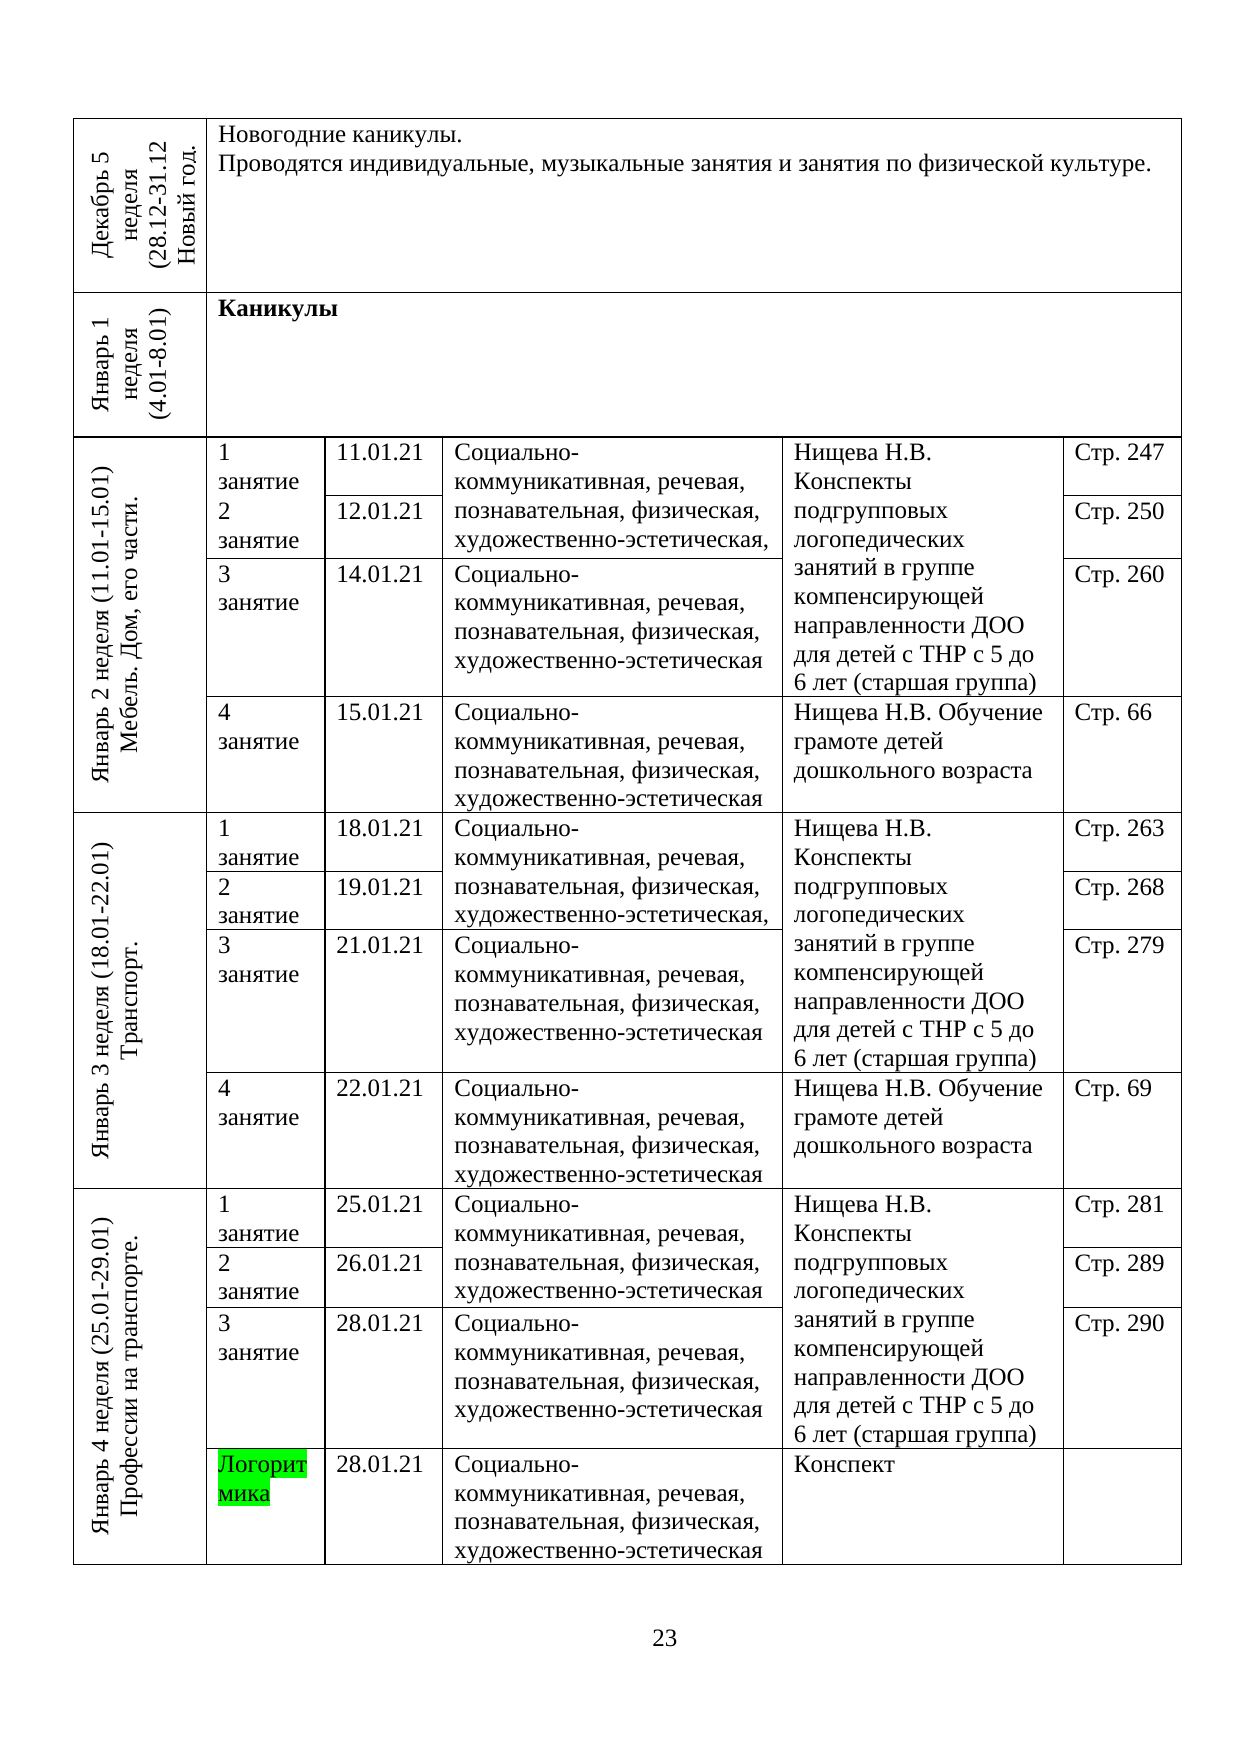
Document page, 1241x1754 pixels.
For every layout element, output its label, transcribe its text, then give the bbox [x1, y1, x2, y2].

table_cell Нищева Н.В. Конспекты подгрупповых логопедических занятий в группе компенсирующей направленности ДОО для детей с ТНР с 5 до 6 лет (старшая группа) [783, 1189, 1063, 1448]
table_cell Стр. 260 [1064, 559, 1181, 696]
table_cell Социально-коммуникативная, речевая, познавательная, физическая, художественно-эстетическая [443, 559, 782, 696]
table_cell Январь 4 неделя (25.01-29.01) Профессии на транспорте. [74, 1189, 206, 1564]
table_cell Январь 1 неделя (4.01-8.01) [74, 293, 206, 436]
table_cell Логоритмика [207, 1449, 324, 1564]
table_cell Стр. 66 [1064, 697, 1181, 812]
table_cell 26.01.21 [326, 1248, 442, 1307]
table_cell 3 занятие [207, 930, 324, 1072]
table_cell 2 занятие [207, 1248, 324, 1307]
table_cell Социально-коммуникативная, речевая, познавательная, физическая, художественно-эстетическая [443, 1449, 782, 1564]
table_cell 12.01.21 [326, 496, 442, 558]
table_cell Нищева Н.В. Конспекты подгрупповых логопедических занятий в группе компенсирующей направленности ДОО для детей с ТНР с 5 до 6 лет (старшая группа) [783, 813, 1063, 1072]
table_cell Стр. 263 [1064, 813, 1181, 871]
table_cell Новогодние каникулы. Проводятся индивидуальные, музыкальные занятия и занятия по физической культуре. [207, 119, 1181, 292]
table_cell Социально-коммуникативная, речевая, познавательная, физическая, художественно-эстетическая [443, 1189, 782, 1307]
table_cell Январь 2 неделя (11.01-15.01) Мебель. Дом, его части. [74, 438, 206, 812]
table_cell Стр. 289 [1064, 1248, 1181, 1307]
table_cell Каникулы [207, 293, 1181, 436]
table_cell 15.01.21 [326, 697, 442, 812]
table_cell Нищева Н.В. Конспекты подгрупповых логопедических занятий в группе компенсирующей направленности ДОО для детей с ТНР с 5 до 6 лет (старшая группа) [783, 438, 1063, 696]
table_cell 28.01.21 [326, 1308, 442, 1448]
table_cell Стр. 279 [1064, 930, 1181, 1072]
table_cell Социально-коммуникативная, речевая, познавательная, физическая, художественно-эстетическая, [443, 438, 782, 558]
table_cell Социально-коммуникативная, речевая, познавательная, физическая, художественно-эстетическая [443, 697, 782, 812]
table_cell Социально-коммуникативная, речевая, познавательная, физическая, художественно-эстетическая [443, 930, 782, 1072]
table_cell 4 занятие [207, 697, 324, 812]
table_cell Конспект [783, 1449, 1063, 1564]
table_cell 2 занятие [207, 872, 324, 929]
table_cell Социально-коммуникативная, речевая, познавательная, физическая, художественно-эстетическая, [443, 813, 782, 929]
table_cell 14.01.21 [326, 559, 442, 696]
table_cell 2 занятие [207, 495, 324, 558]
table_cell 18.01.21 [326, 813, 442, 871]
table_cell Стр. 69 [1064, 1073, 1181, 1188]
table_cell 1 занятие [207, 438, 324, 495]
table_cell 19.01.21 [326, 872, 442, 929]
table_cell Стр. 268 [1064, 872, 1181, 929]
table_cell 4 занятие [207, 1073, 324, 1188]
table_cell Стр. 281 [1064, 1189, 1181, 1247]
table_cell Нищева Н.В. Обучение грамоте детей дошкольного возраста [783, 697, 1063, 812]
table_cell Социально-коммуникативная, речевая, познавательная, физическая, художественно-эстетическая [443, 1073, 782, 1188]
table_cell Январь 3 неделя (18.01-22.01) Транспорт. [74, 813, 206, 1188]
table_cell 11.01.21 [326, 438, 442, 495]
table_cell Нищева Н.В. Обучение грамоте детей дошкольного возраста [783, 1073, 1063, 1188]
table_cell 3 занятие [207, 559, 324, 696]
table_cell [1064, 1449, 1181, 1564]
table_cell 28.01.21 [326, 1449, 442, 1564]
table_cell Декабрь 5 неделя (28.12-31.12 Новый год. [74, 119, 206, 292]
table_cell Стр. 247 [1064, 438, 1181, 495]
table_cell 1 занятие [207, 813, 324, 871]
table_cell Стр. 290 [1064, 1308, 1181, 1448]
table_cell Социально-коммуникативная, речевая, познавательная, физическая, художественно-эстетическая [443, 1308, 782, 1448]
table_cell 3 занятие [207, 1308, 324, 1448]
table_cell Стр. 250 [1064, 496, 1181, 558]
table_cell 22.01.21 [326, 1073, 442, 1188]
table_cell 21.01.21 [326, 930, 442, 1072]
table_cell 1 занятие [207, 1189, 324, 1247]
table_cell 25.01.21 [326, 1189, 442, 1247]
